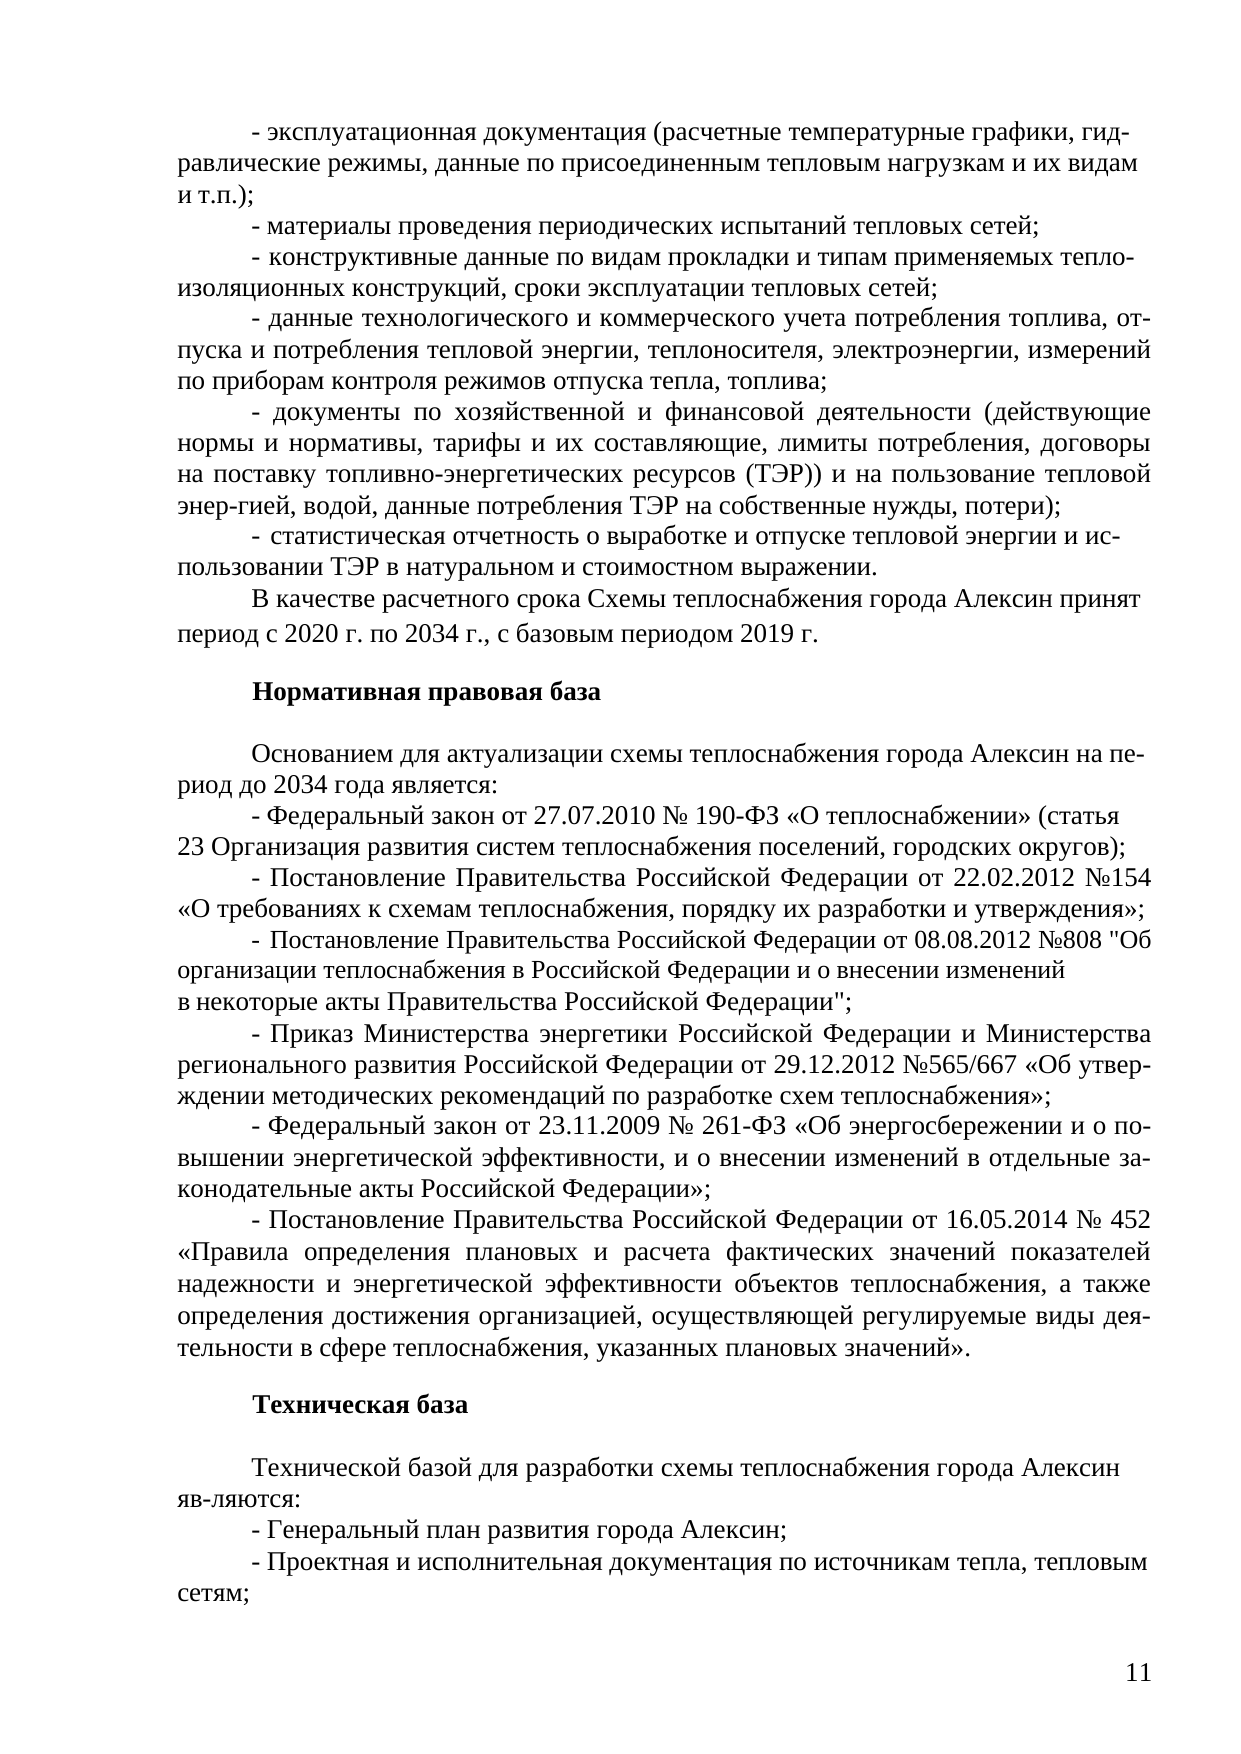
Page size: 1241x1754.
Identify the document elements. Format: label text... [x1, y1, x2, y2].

list статистическая отчетность о выработке и отпуске тепловой энергии и ис-пользовании ТЭР в натуральном и стоимостном выражении. [177, 520, 1152, 582]
text Технической базой для разработки схемы теплоснабжения города Алексин яв-ляются: [177, 1451, 1152, 1513]
list документы по хозяйственной и финансовой деятельности (действующие нормы и нормативы, тарифы и их составляющие, лимиты потребления, договоры на поставку топливно-энергетических ресурсов (ТЭР)) и на пользование тепловой энер-гией, водой, данные потребления ТЭР на собственные нужды, потери); [177, 395, 1152, 520]
list данные технологического и коммерческого учета потребления топлива, от-пуска и потребления тепловой энергии, теплоносителя, электроэнергии, измерений по приборам контроля режимов отпуска тепла, топлива; [177, 302, 1152, 395]
list Постановление Правительства Российской Федерации от 08.08.2012 №808 "Об организации теплоснабжения в Российской Федерации и о внесении изменений [177, 924, 1152, 984]
list Постановление Правительства Российской Федерации от 16.05.2014 № 452 «Правила определения плановых и расчета фактических значений показателей надежности и энергетической эффективности объектов теплоснабжения, а также определения достижения организацией, осуществляющей регулируемые виды дея-тельности в сфере теплоснабжения, указанных плановых значений». [177, 1203, 1152, 1362]
text В качестве расчетного срока Схемы теплоснабжения города Алексин принят период с 2020 г. по 2034 г., с базовым периодом 2019 г. [177, 582, 1152, 648]
text - эксплуатационная документация (расчетные температурные графики, гид-равлические режимы, данные по присоединенным тепловым нагрузкам и их видам [177, 116, 1152, 178]
list материалы проведения периодических испытаний тепловых сетей; [251, 209, 1152, 240]
list Постановление Правительства Российской Федерации от 22.02.2012 №154 «О требованиях к схемам теплоснабжения, порядку их разработки и утверждения»; [177, 861, 1152, 924]
list Федеральный закон от 27.07.2010 № 190-ФЗ «О теплоснабжении» (статья 23 Организация развития систем теплоснабжения поселений, городских округов); [177, 799, 1152, 861]
list Федеральный закон от 23.11.2009 № 261-ФЗ «Об энергосбережении и о по-вышении энергетической эффективности, и о внесении изменений в отдельные за-конодательные акты Российской Федерации»; [177, 1110, 1152, 1203]
list Приказ Министерства энергетики Российской Федерации и Министерства регионального развития Российской Федерации от 29.12.2012 №565/667 «Об утвер-ждении методических рекомендаций по разработке схем теплоснабжения»; [177, 1017, 1152, 1110]
list т.п.); [177, 178, 1152, 209]
list Генеральный план развития города Алексин; [251, 1514, 1152, 1545]
text Нормативная правовая база [252, 675, 1152, 706]
text 11 [1125, 1656, 1152, 1687]
list конструктивные данные по видам прокладки и типам применяемых тепло-изоляционных конструкций, сроки эксплуатации тепловых сетей; [177, 240, 1152, 302]
text сетям; [177, 1576, 1152, 1607]
list Проектная и исполнительная документация по источникам тепла, тепловым [251, 1545, 1152, 1576]
text Техническая база [252, 1389, 1152, 1420]
list некоторые акты Правительства Российской Федерации"; [177, 986, 1152, 1017]
text Основанием для актуализации схемы теплоснабжения города Алексин на пе-риод до 2034 года является: [177, 737, 1152, 799]
